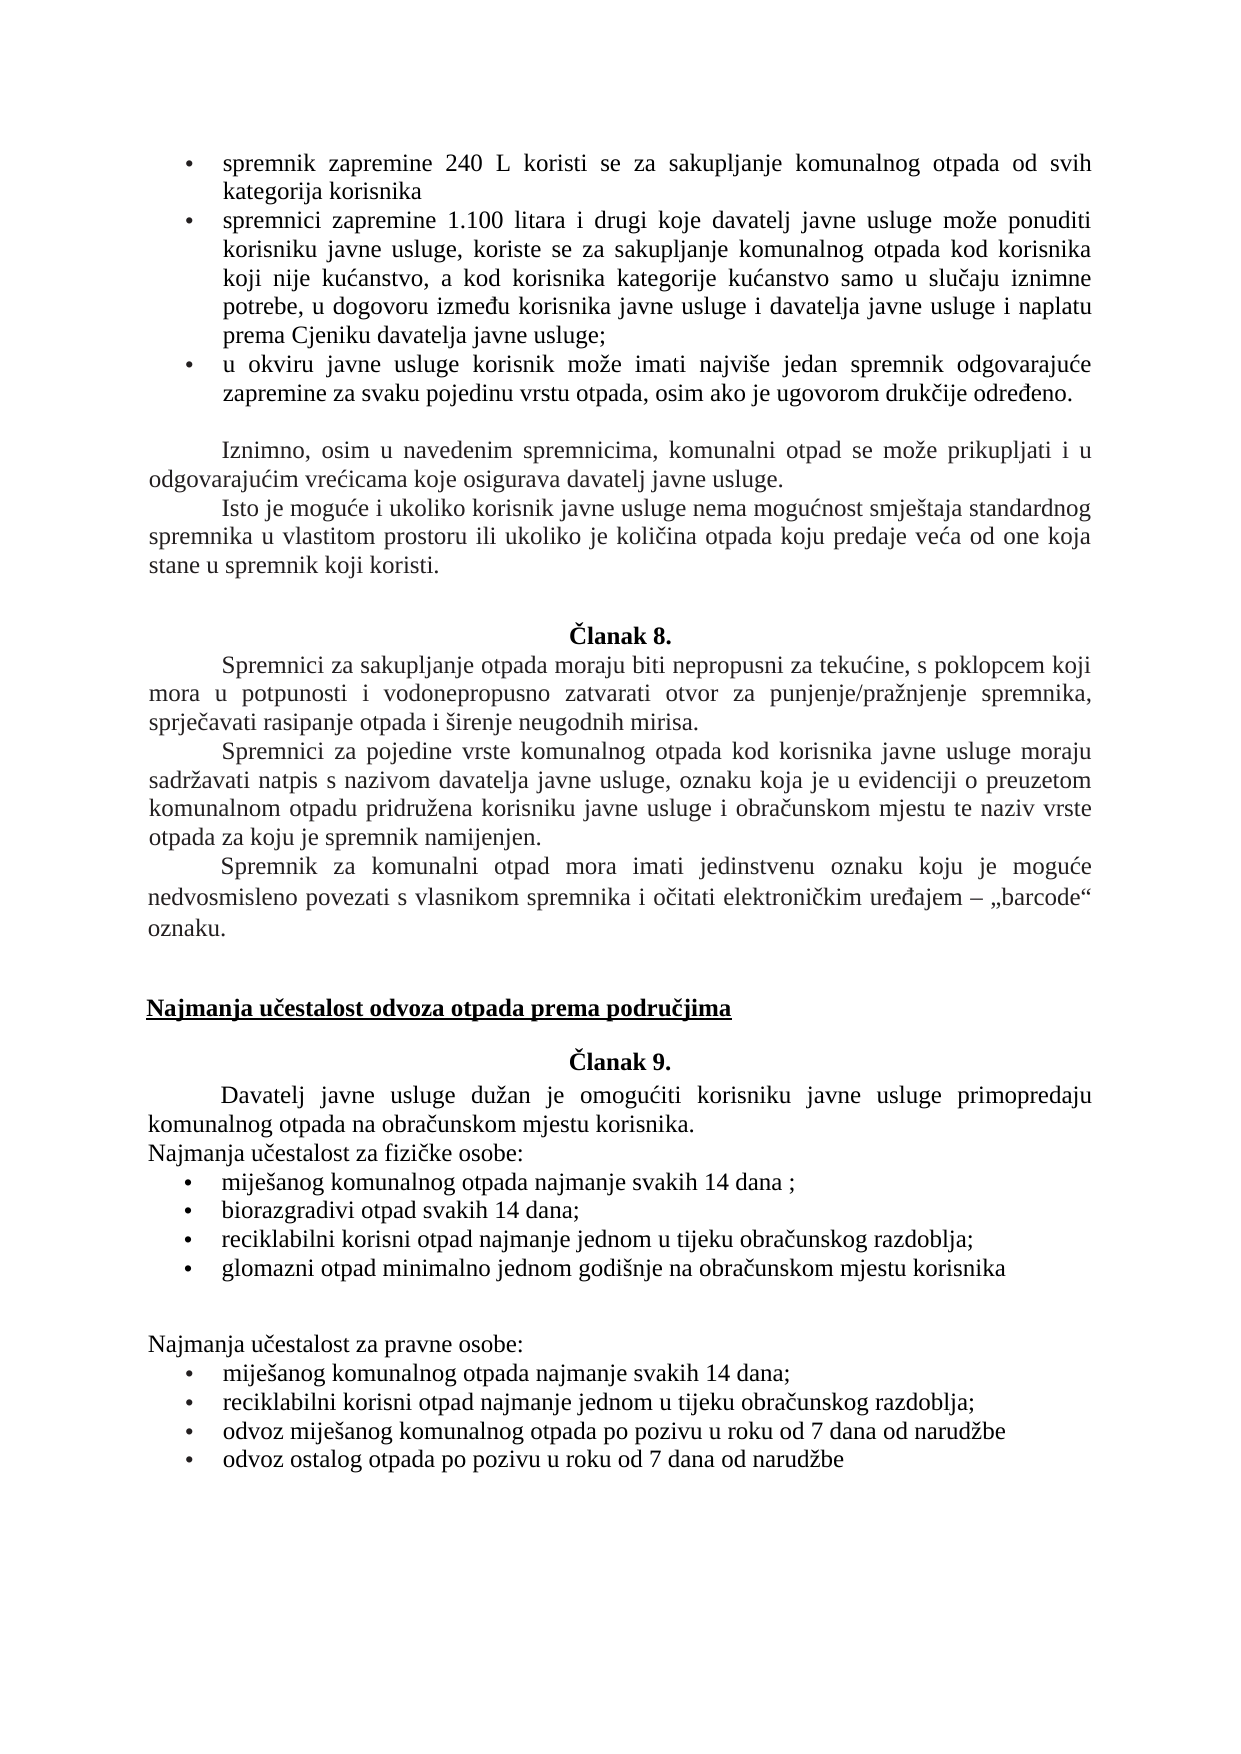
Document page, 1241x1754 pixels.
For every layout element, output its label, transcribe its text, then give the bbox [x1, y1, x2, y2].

text Spremnici za sakupljanje otpada moraju biti nepropusni za tekućine, s poklopcem koji mora u potpunosti i vodonepropusno zatvarati otvor za punjenje/pražnjenje spremnika, sprječavati rasipanje otpada i širenje neugodnih mirisa. [149, 650, 1093, 736]
list miješanog komunalnog otpada najmanje svakih 14 dana ; [184, 1167, 1093, 1196]
list miješanog komunalnog otpada najmanje svakih 14 dana; [185, 1358, 1093, 1387]
text Članak 9. [148, 1047, 1092, 1075]
text Najmanja učestalost za fizičke osobe: [148, 1138, 1093, 1167]
text Spremnici za pojedine vrste komunalnog otpada kod korisnika javne usluge moraju sadržavati natpis s nazivom davatelja javne usluge, oznaku koja je u evidenciji o preuzetom komunalnom otpadu pridružena korisniku javne usluge i obračunskom mjestu te naziv vrste otpada za koju je spremnik namijenjen. [149, 736, 1093, 851]
list biorazgradivi otpad svakih 14 dana; [184, 1196, 1093, 1224]
text Isto je moguće i ukoliko korisnik javne usluge nema mogućnost smještaja standardnog spremnika u vlastitom prostoru ili ukoliko je količina otpada koju predaje veća od one koja stane u spremnik koji koristi. [149, 493, 1093, 579]
list glomazni otpad minimalno jednom godišnje na obračunskom mjestu korisnika [184, 1253, 1093, 1282]
text Davatelj javne usluge dužan je omogućiti korisniku javne usluge primopredaju komunalnog otpada na obračunskom mjestu korisnika. [148, 1081, 1093, 1138]
list spremnik zapremine 240 L koristi se za sakupljanje komunalnog otpada od svih kategorija korisnika [185, 148, 1093, 205]
list u okviru javne usluge korisnik može imati najviše jedan spremnik odgovarajuće zapremine za svaku pojedinu vrstu otpada, osim ako je ugovorom drukčije određeno. [185, 349, 1093, 406]
text Najmanja učestalost za pravne osobe: [148, 1329, 1093, 1358]
list odvoz miješanog komunalnog otpada po pozivu u roku od 7 dana od narudžbe [185, 1416, 1093, 1444]
list odvoz ostalog otpada po pozivu u roku od 7 dana od narudžbe [185, 1444, 1093, 1473]
text Članak 8. [149, 621, 1092, 650]
list spremnici zapremine 1.100 litara i drugi koje davatelj javne usluge može ponuditi korisniku javne usluge, koriste se za sakupljanje komunalnog otpada kod korisnika koji nije kućanstvo, a kod korisnika kategorije kućanstvo samo u slučaju iznimne potrebe, u dogovoru između korisnika javne usluge i davatelja javne usluge i naplatu prema Cjeniku davatelja javne usluge; [185, 205, 1093, 349]
subtitle Najmanja učestalost odvoza otpada prema područjima [146, 993, 1093, 1022]
text Spremnik za komunalni otpad mora imati jedinstvenu oznaku koju je moguće nedvosmisleno povezati s vlasnikom spremnika i očitati elektroničkim uređajem – „barcode“ oznaku. [148, 851, 1093, 942]
text Iznimno, osim u navedenim spremnicima, komunalni otpad se može prikupljati i u odgovarajućim vrećicama koje osigurava davatelj javne usluge. [149, 435, 1093, 493]
list reciklabilni korisni otpad najmanje jednom u tijeku obračunskog razdoblja; [185, 1387, 1093, 1416]
list reciklabilni korisni otpad najmanje jednom u tijeku obračunskog razdoblja; [184, 1224, 1093, 1253]
